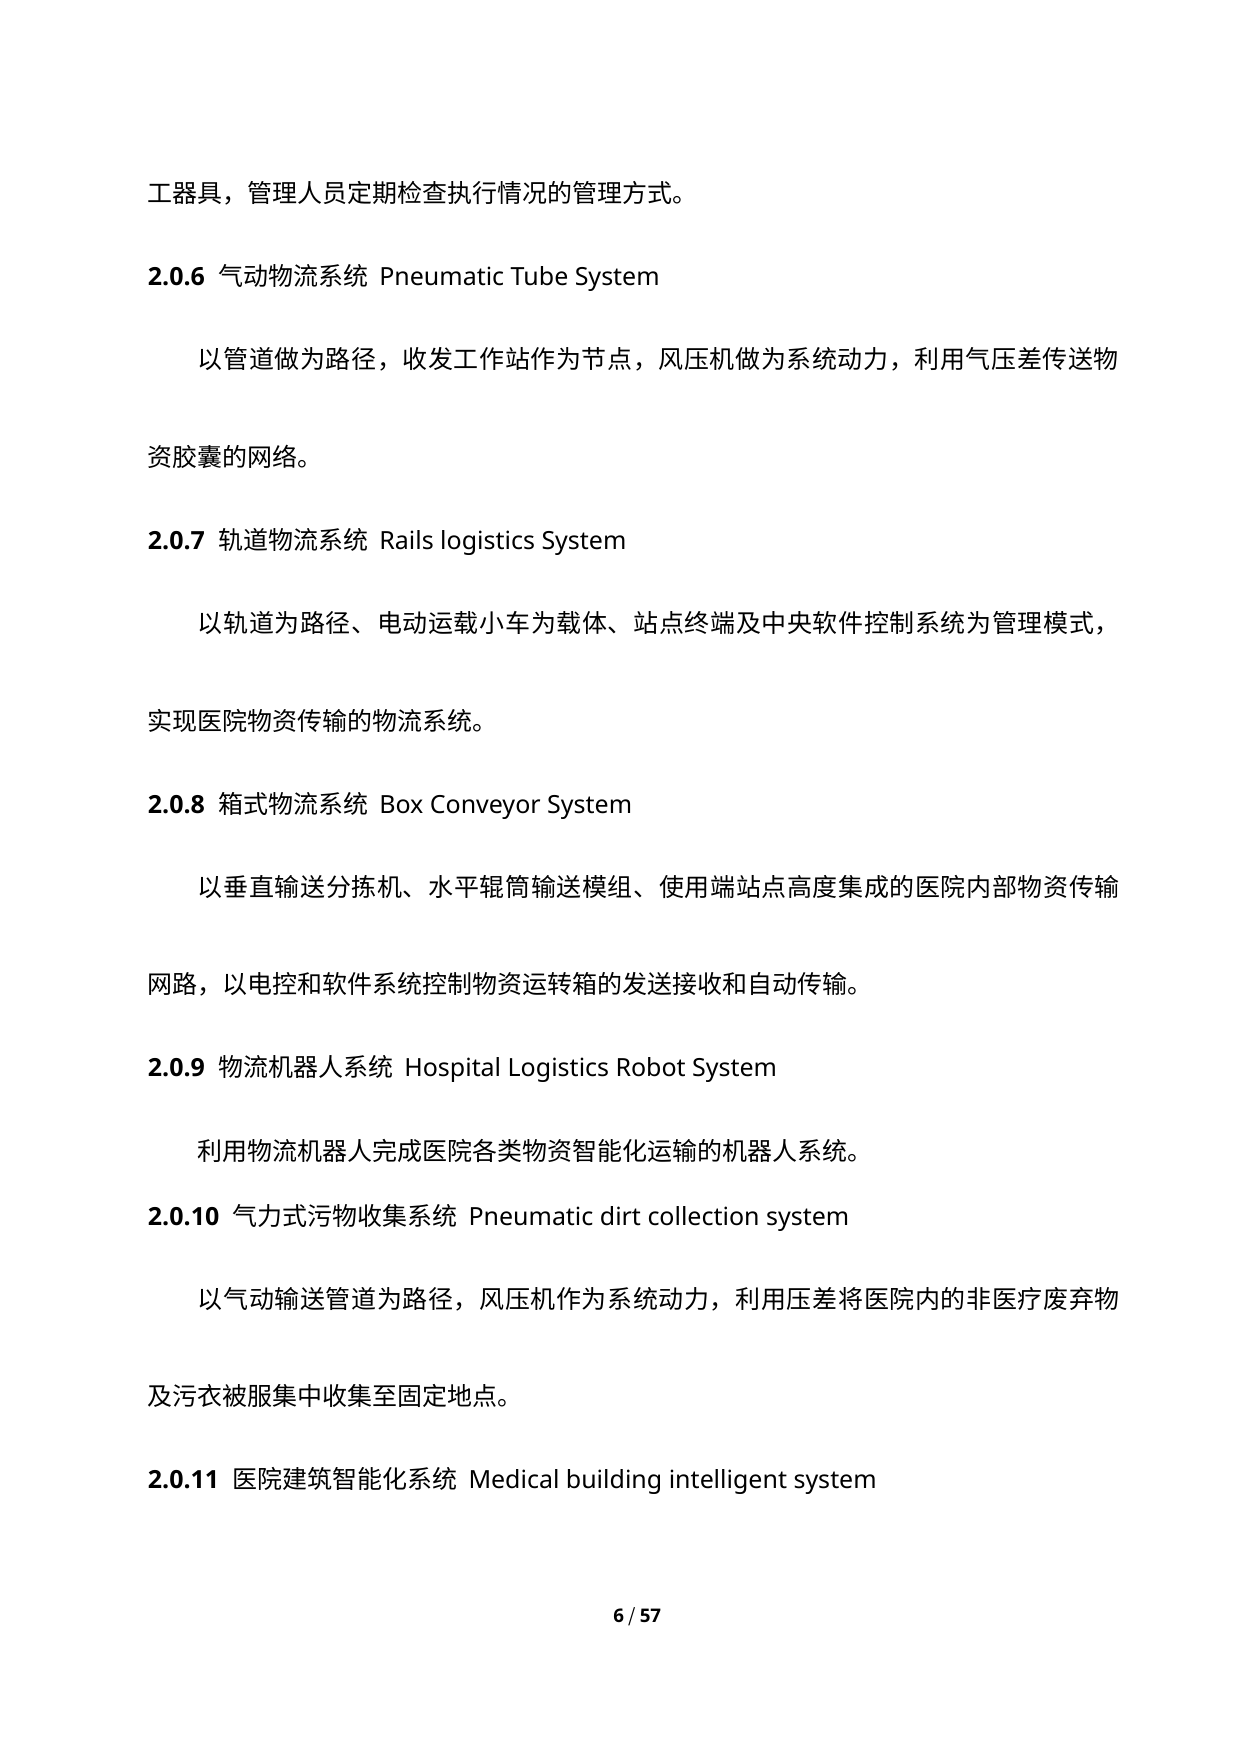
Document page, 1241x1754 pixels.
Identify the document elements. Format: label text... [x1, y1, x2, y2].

text 2.0.10 气力式污物收集系统 Pneumatic dirt collection system [148, 1182, 1122, 1247]
text 2.0.8 箱式物流系统 Box Conveyor System [148, 770, 1122, 835]
text 2.0.11 医院建筑智能化系统 Medical building intelligent system [148, 1445, 1122, 1510]
text 2.0.6 气动物流系统 Pneumatic Tube System [148, 242, 1122, 307]
text 利用物流机器人完成医院各类物资智能化运输的机器人系统。 [148, 1117, 1122, 1182]
text 2.0.7 轨道物流系统 Rails logistics System [148, 506, 1122, 571]
text 以轨道为路径、电动运载小车为载体、站点终端及中央软件控制系统为管理模式，实现医院物资传输的物流系统。 [148, 589, 1122, 752]
text 以管道做为路径，收发工作站作为节点，风压机做为系统动力，利用气压差传送物资胶囊的网络。 [148, 325, 1122, 488]
text 2.0.9 物流机器人系统 Hospital Logistics Robot System [148, 1033, 1122, 1098]
text 以气动输送管道为路径，风压机作为系统动力，利用压差将医院内的非医疗废弃物及污衣被服集中收集至固定地点。 [148, 1265, 1122, 1427]
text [148, 159, 1122, 224]
text 以垂直输送分拣机、水平辊筒输送模组、使用端站点高度集成的医院内部物资传输网路，以电控和软件系统控制物资运转箱的发送接收和自动传输。 [148, 853, 1122, 1015]
